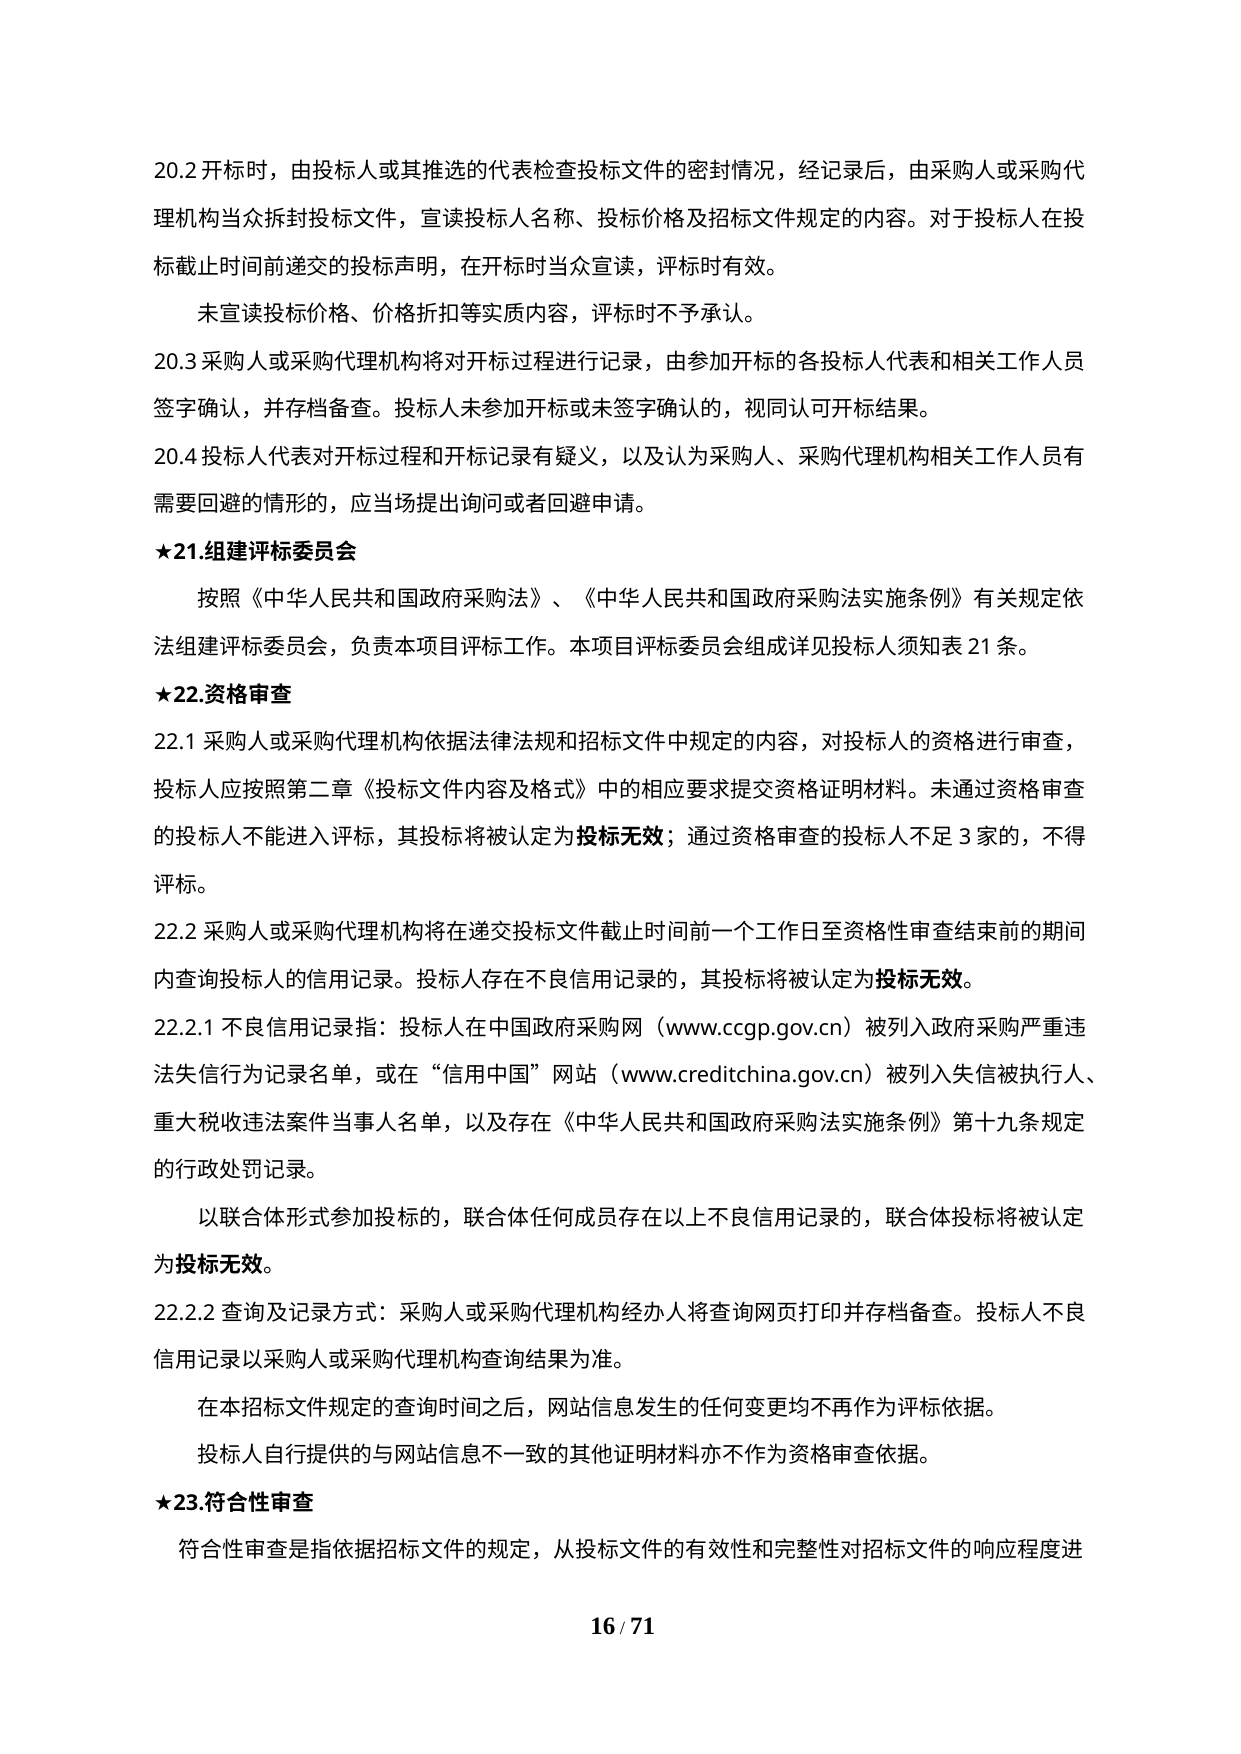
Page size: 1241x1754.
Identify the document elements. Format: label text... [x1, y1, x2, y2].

text 22.2 采购人或采购代理机构将在递交投标文件截止时间前一个工作日至资格性审查结束前的期间内查询投标人的信用记录。投标人存在不良信用记录的，其投标将被认定为投标无效。 [153, 914, 1087, 994]
text 20.2开标时，由投标人或其推选的代表检查投标文件的密封情况，经记录后，由采购人或采购代理机构当众拆封投标文件，宣读投标人名称、投标价格及招标文件规定的内容。对于投标人在投标截止时间前递交的投标声明，在开标时当众宣读，评标时有效。 [153, 153, 1087, 280]
text ★23.符合性审查 [153, 1485, 1087, 1517]
text 22.2.2 查询及记录方式：采购人或采购代理机构经办人将查询网页打印并存档备查。投标人不良信用记录以采购人或采购代理机构查询结果为准。 [153, 1295, 1087, 1374]
text 20.3采购人或采购代理机构将对开标过程进行记录，由参加开标的各投标人代表和相关工作人员签字确认，并存档备查。投标人未参加开标或未签字确认的，视同认可开标结果。 [153, 344, 1087, 423]
text 未宣读投标价格、价格折扣等实质内容，评标时不予承认。 [153, 296, 1087, 328]
text 22.1 采购人或采购代理机构依据法律法规和招标文件中规定的内容，对投标人的资格进行审查，投标人应按照第二章《投标文件内容及格式》中的相应要求提交资格证明材料。未通过资格审查的投标人不能进入评标，其投标将被认定为投标无效；通过资格审查的投标人不足3家的，不得评标。 [153, 724, 1087, 898]
text 投标人自行提供的与网站信息不一致的其他证明材料亦不作为资格审查依据。 [153, 1437, 1087, 1469]
text 在本招标文件规定的查询时间之后，网站信息发生的任何变更均不再作为评标依据。 [153, 1390, 1087, 1421]
text 按照《中华人民共和国政府采购法》、《中华人民共和国政府采购法实施条例》有关规定依法组建评标委员会，负责本项目评标工作。本项目评标委员会组成详见投标人须知表21条。 [153, 581, 1087, 661]
text 22.2.1 不良信用记录指：投标人在中国政府采购网（www.ccgp.gov.cn）被列入政府采购严重违法失信行为记录名单，或在“信用中国”网站（www.creditchina.gov.cn）被列入失信被执行人、重大税收违法案件当事人名单，以及存在《中华人民共和国政府采购法实施条例》第十九条规定的行政处罚记录。 [153, 1009, 1087, 1184]
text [153, 1532, 1087, 1564]
text 以联合体形式参加投标的，联合体任何成员存在以上不良信用记录的，联合体投标将被认定为投标无效。 [153, 1200, 1087, 1279]
text ★22.资格审查 [153, 677, 1087, 708]
text ★21.组建评标委员会 [153, 534, 1087, 566]
text 20.4投标人代表对开标过程和开标记录有疑义，以及认为采购人、采购代理机构相关工作人员有需要回避的情形的，应当场提出询问或者回避申请。 [153, 439, 1087, 518]
